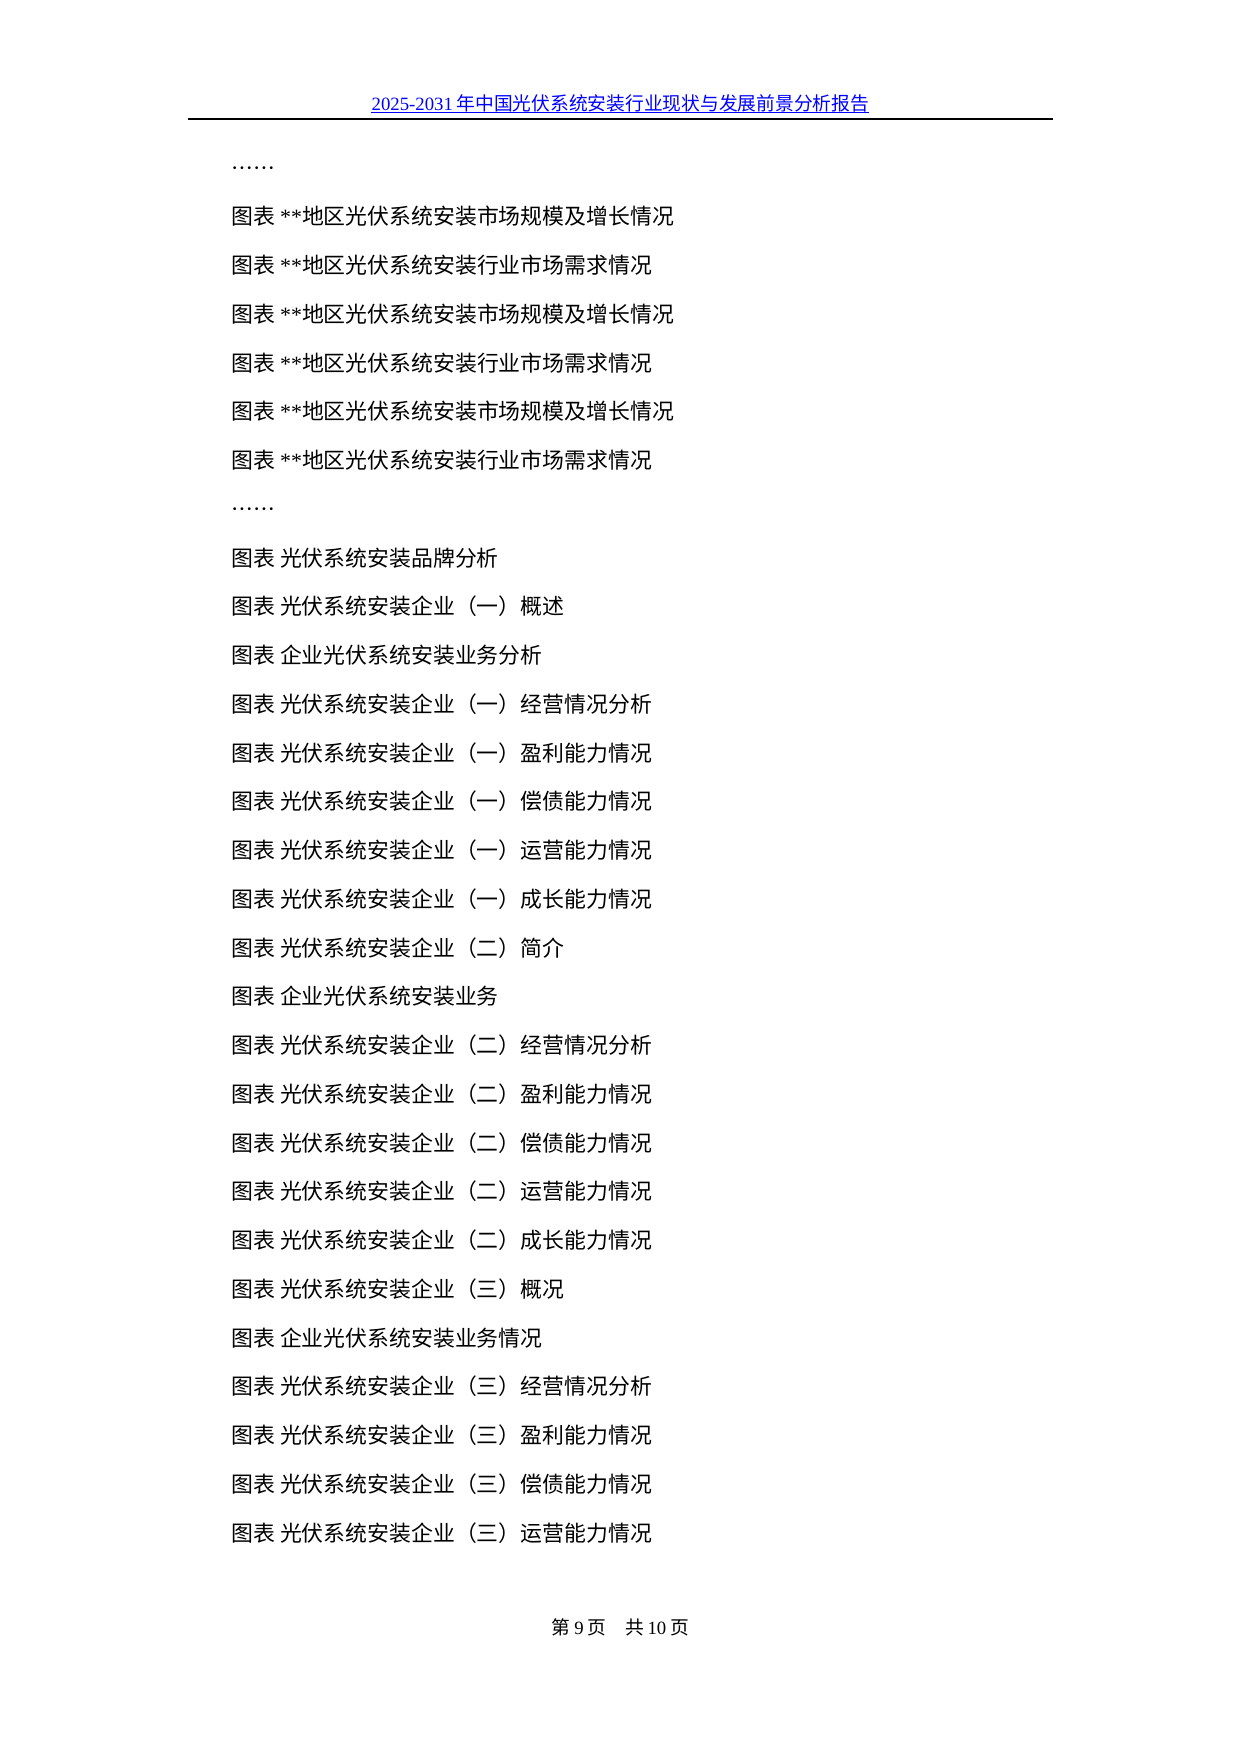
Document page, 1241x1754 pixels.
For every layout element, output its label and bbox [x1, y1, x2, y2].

text [187, 150, 1053, 1548]
